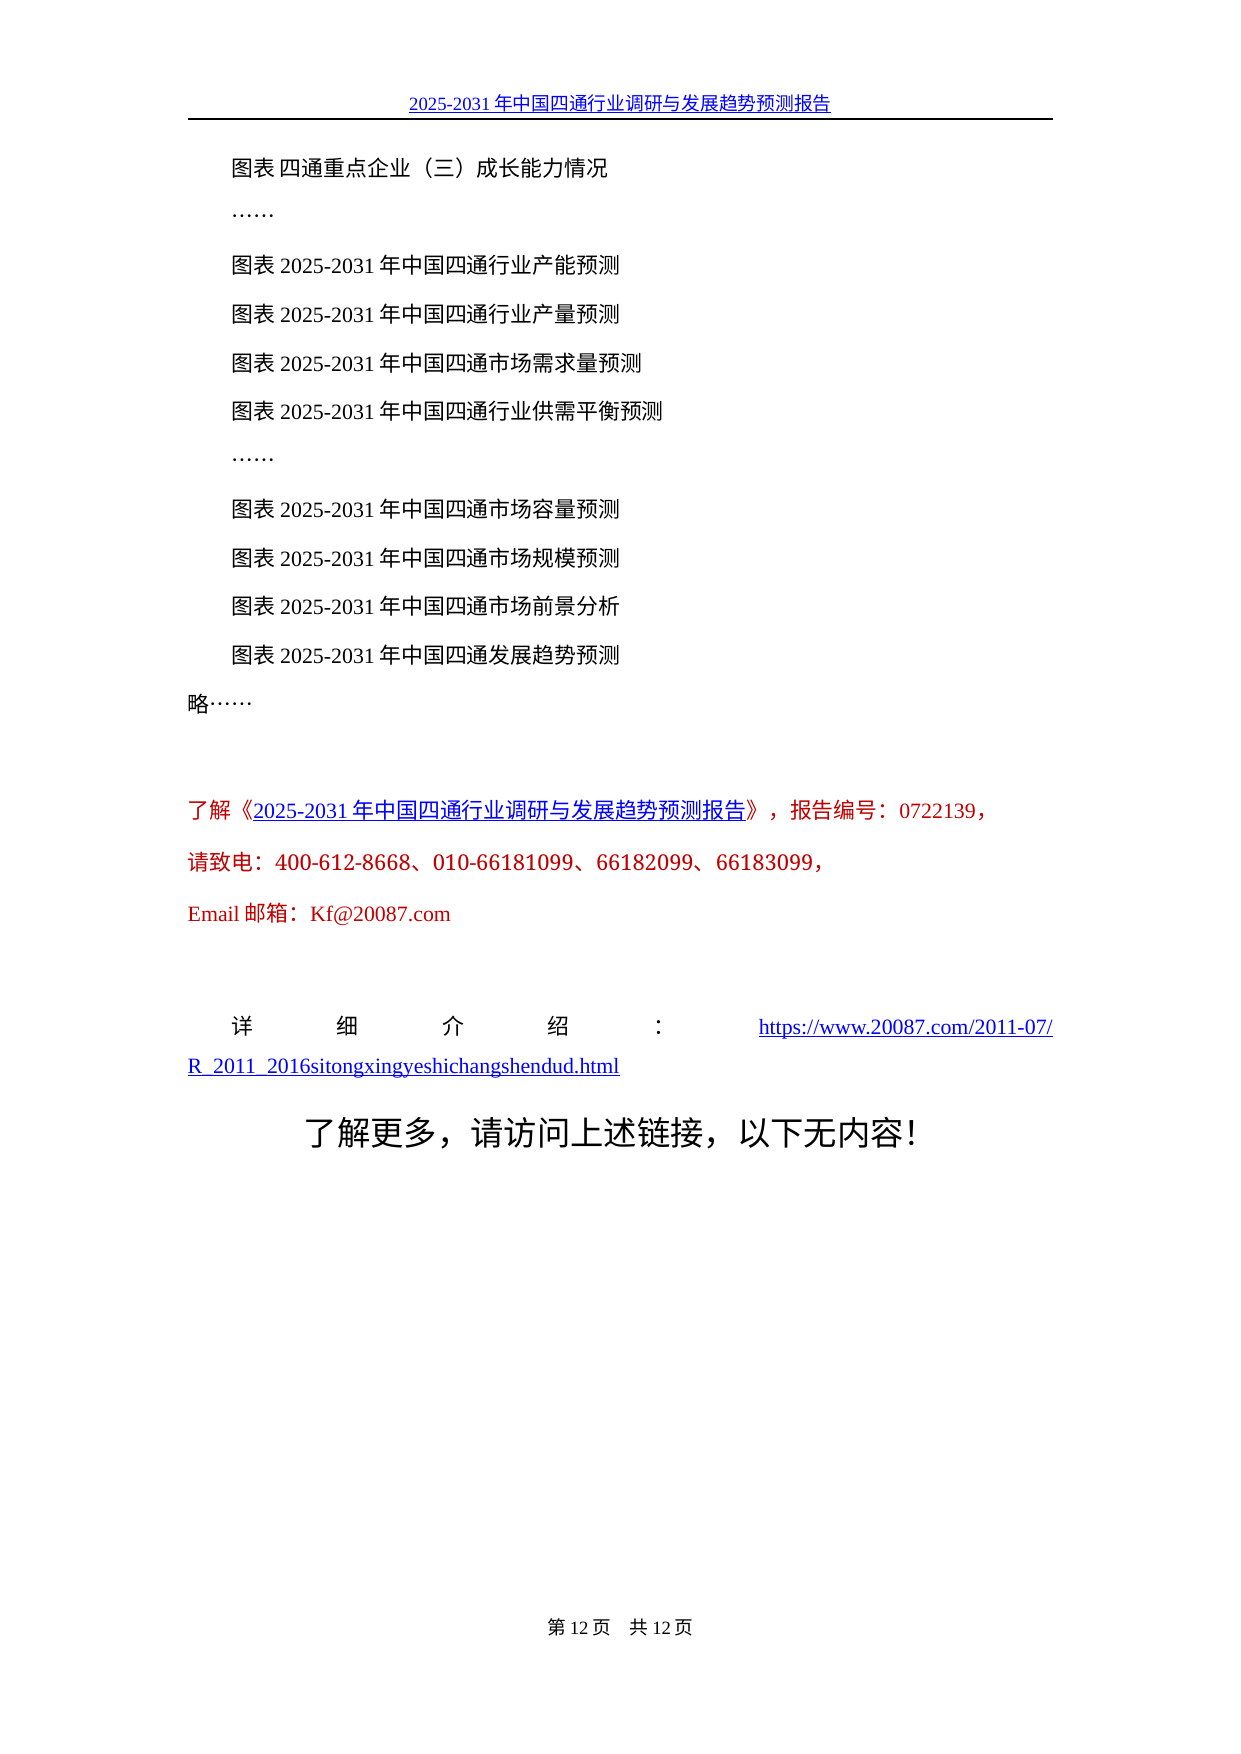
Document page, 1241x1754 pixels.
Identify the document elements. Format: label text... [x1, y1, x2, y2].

text Email邮箱：Kf@20087.com [187, 896, 1053, 928]
text 请致电：400-612-8668、010-66181099、66182099、66183099， [187, 844, 1053, 877]
text 详细介绍：https://www.20087.com/2011-07/R_2011_2016sitongxingyeshichangshendud.html [187, 1009, 1053, 1082]
text 了解《2025-2031年中国四通行业调研与发展趋势预测报告》，报告编号：0722139， [187, 793, 1053, 825]
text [187, 150, 1053, 719]
title 了解更多，请访问上述链接，以下无内容！ [187, 1098, 1053, 1163]
